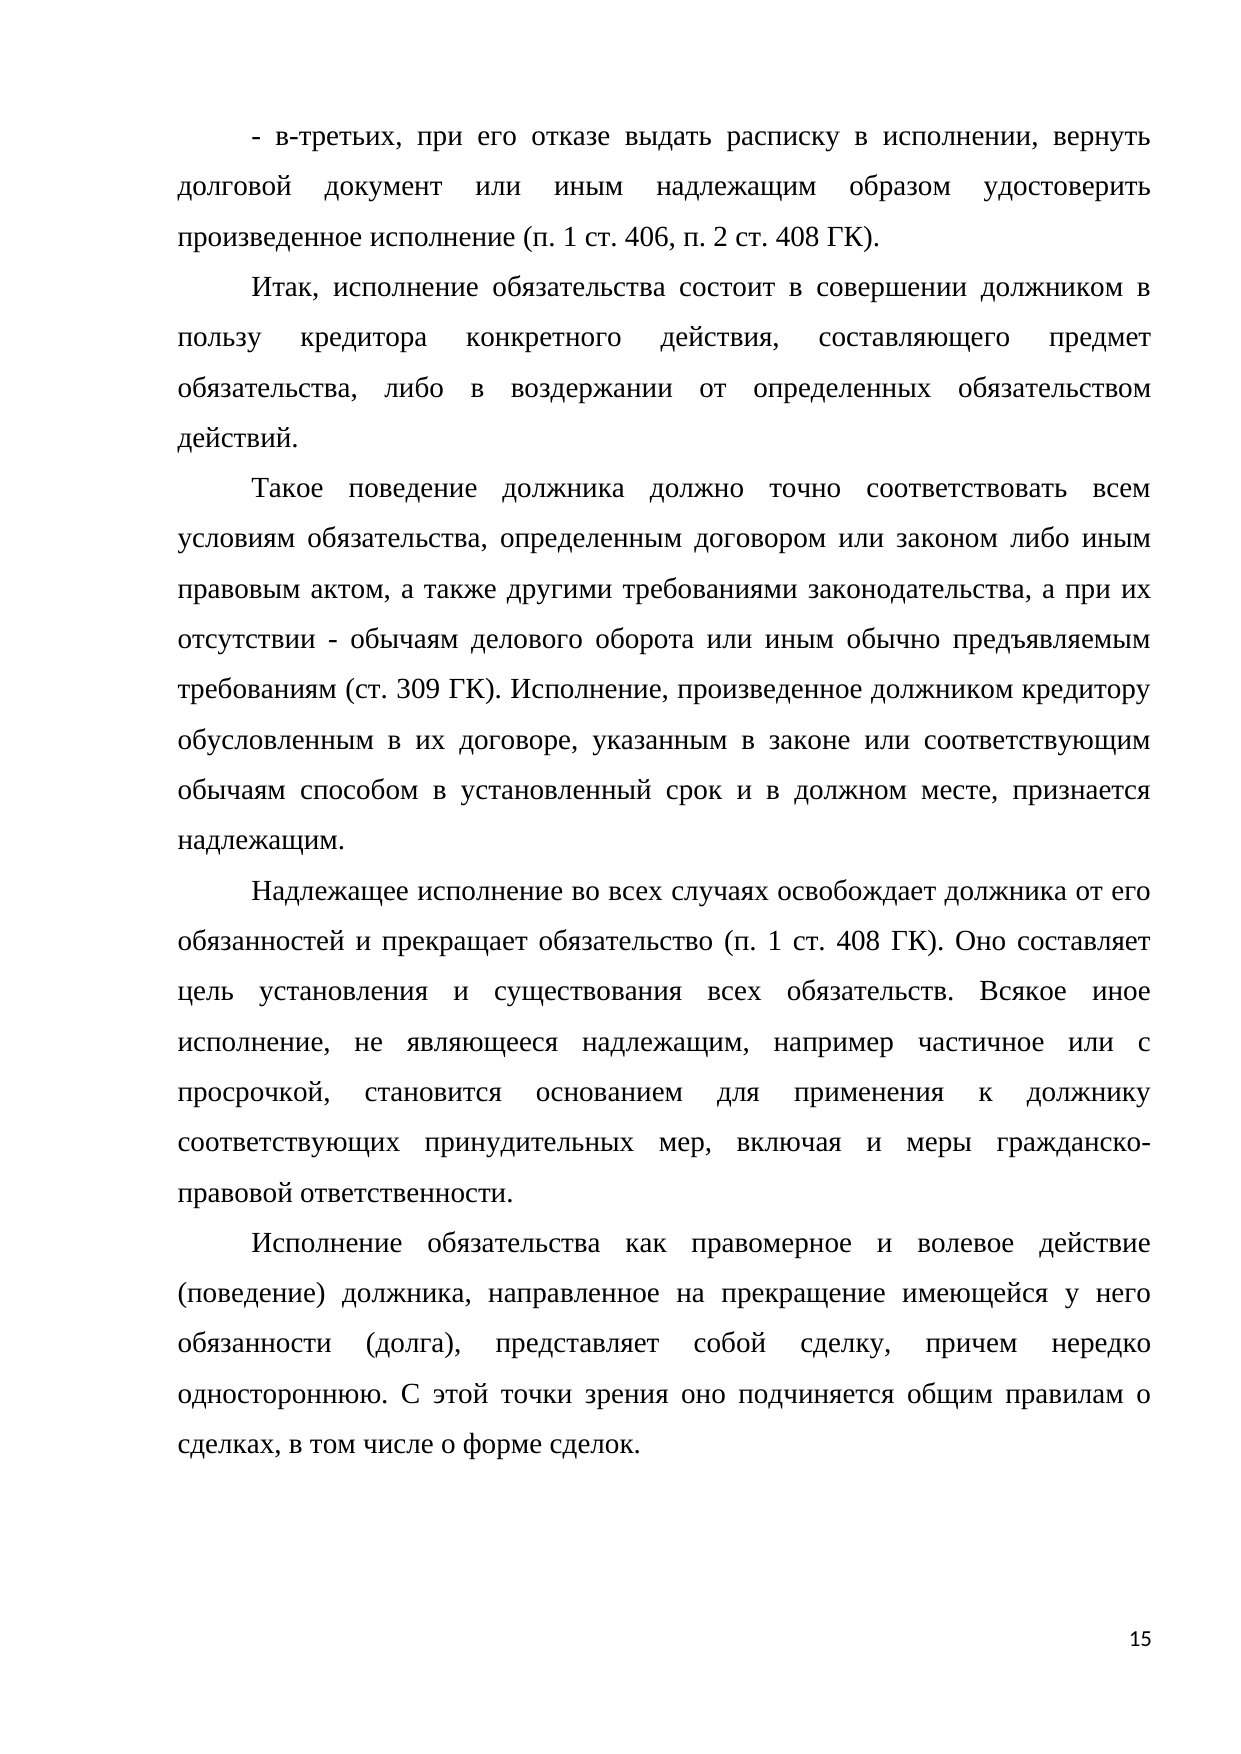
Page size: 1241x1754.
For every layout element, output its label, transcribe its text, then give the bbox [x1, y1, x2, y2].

text - в-третьих, при его отказе выдать расписку в исполнении, вернуть долговой документ или иным надлежащим образом удостоверить произведенное исполнение (п. 1 ст. 406, п. 2 ст. 408 ГК). [177, 118, 1152, 252]
text Надлежащее исполнение во всех случаях освобождает должника от его обязанностей и прекращает обязательство (п. 1 ст. 408 ГК). Оно составляет цель установления и существования всех обязательств. Всякое иное исполнение, не являющееся надлежащим, например частичное или с просрочкой, становится основанием для применения к должнику соответствующих принудительных мер, включая и меры гражданско-правовой ответственности. [177, 873, 1152, 1208]
text Итак, исполнение обязательства состоит в совершении должником в пользу кредитора конкретного действия, составляющего предмет обязательства, либо в воздержании от определенных обязательством действий. [177, 269, 1152, 453]
text Исполнение обязательства как правомерное и волевое действие (поведение) должника, направленное на прекращение имеющейся у него обязанности (долга), представляет собой сделку, причем нередко одностороннюю. С этой точки зрения оно подчиняется общим правилам о сделках, в том числе о форме сделок. [177, 1225, 1152, 1460]
text Такое поведение должника должно точно соответствовать всем условиям обязательства, определенным договором или законом либо иным правовым актом, а также другими требованиями законодательства, а при их отсутствии - обычаям делового оборота или иным обычно предъявляемым требованиям (ст. 309 ГК). Исполнение, произведенное должником кредитору обусловленным в их договоре, указанным в законе или соответствующим обычаям способом в установленный срок и в должном месте, признается надлежащим. [177, 470, 1152, 856]
